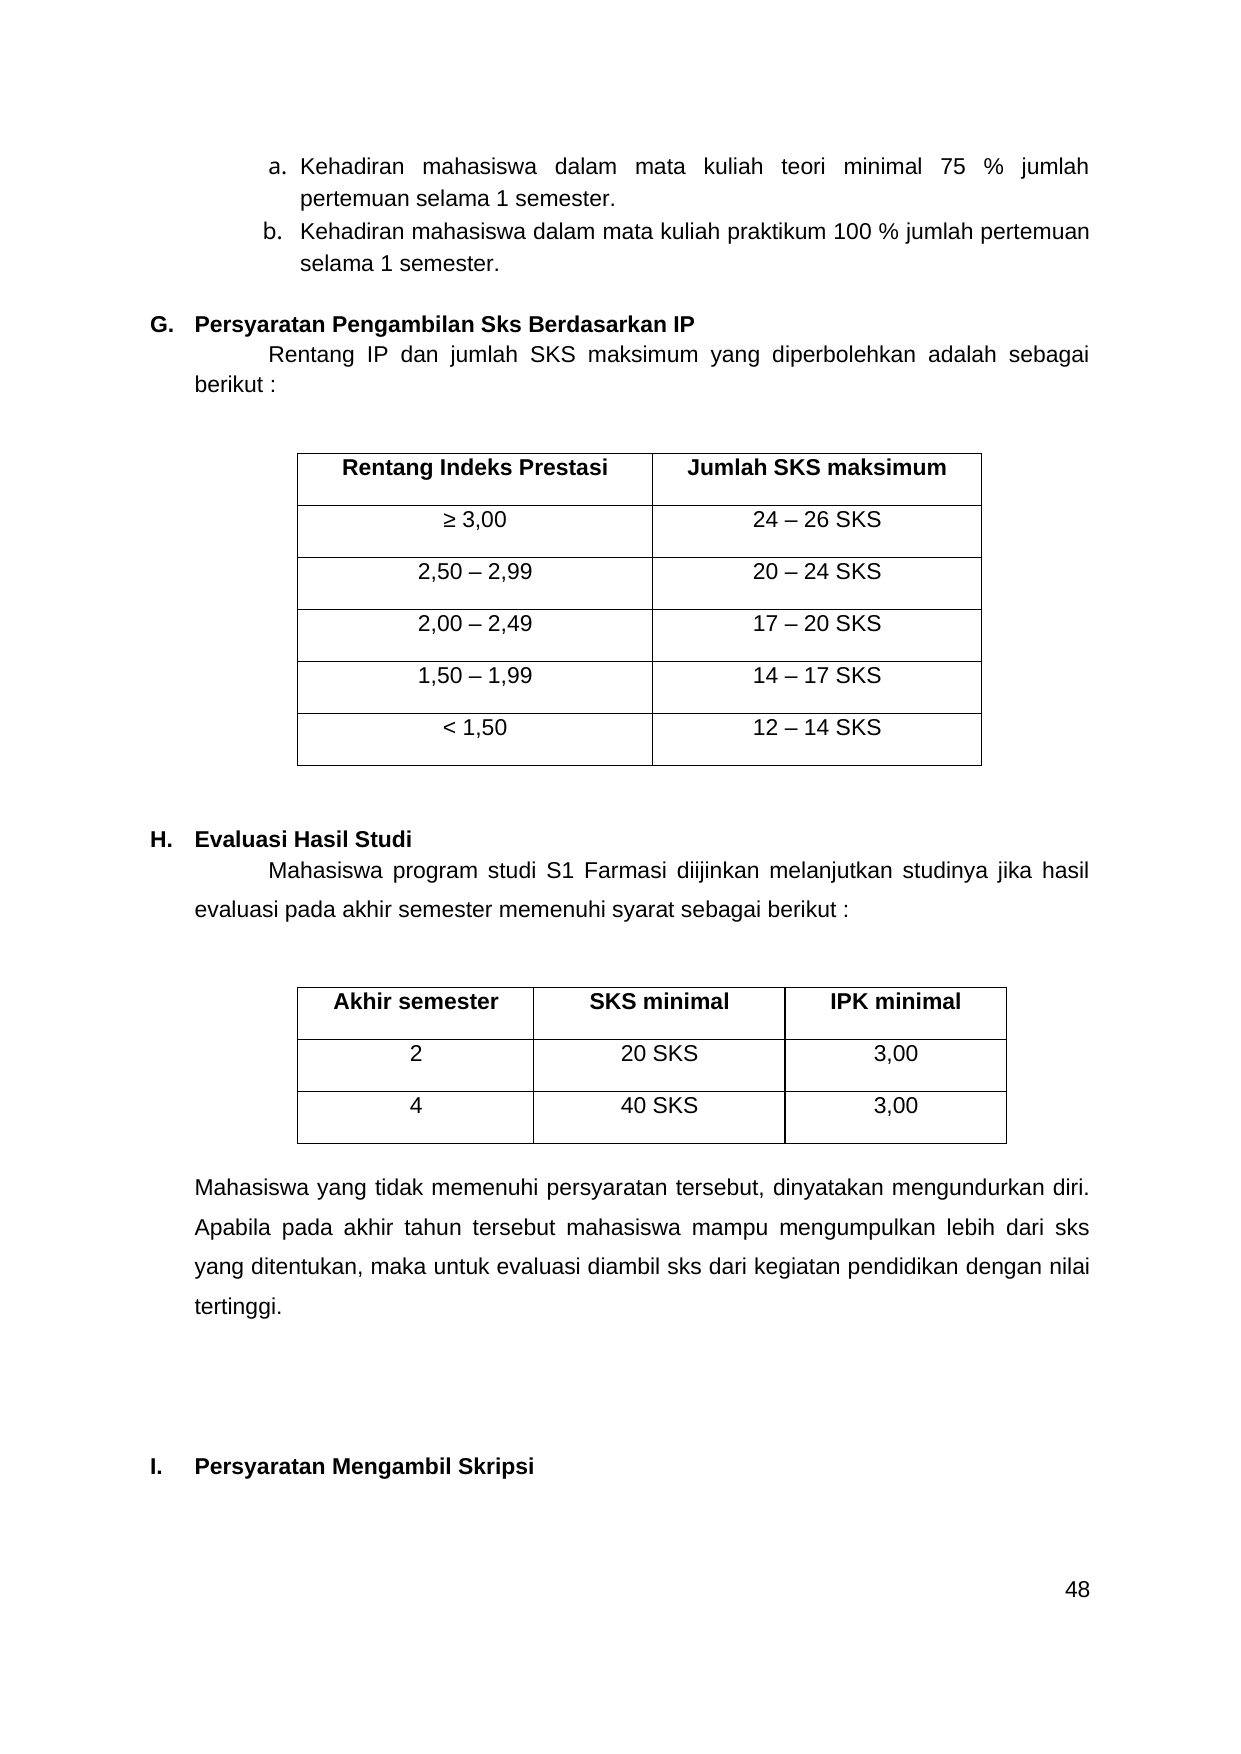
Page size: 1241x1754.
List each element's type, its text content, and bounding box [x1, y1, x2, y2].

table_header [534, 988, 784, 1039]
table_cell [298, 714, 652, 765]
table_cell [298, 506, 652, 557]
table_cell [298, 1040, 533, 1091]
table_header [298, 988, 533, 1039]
list Persyaratan Mengambil Skripsi [150, 1453, 1090, 1479]
list Kehadiran mahasiswa dalam mata kuliah teori minimal 75 % jumlah pertemuan selama 1 semester. [268, 150, 1090, 211]
list Kehadiran mahasiswa dalam mata kuliah praktikum 100 % jumlah pertemuan selama 1 semester. [262, 215, 1090, 277]
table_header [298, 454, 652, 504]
list Mahasiswa program studi S1 Farmasi diijinkan melanjutkan studinya jika hasil evaluasi pada akhir semester memenuhi syarat sebagai berikut : [194, 857, 1090, 922]
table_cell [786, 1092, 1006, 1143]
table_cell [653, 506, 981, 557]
list Evaluasi Hasil Studi [150, 826, 1090, 853]
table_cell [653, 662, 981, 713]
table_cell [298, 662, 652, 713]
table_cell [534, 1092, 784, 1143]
list Mahasiswa yang tidak memenuhi persyaratan tersebut, dinyatakan mengundurkan diri. Apabila pada akhir tahun tersebut mahasiswa mampu mengumpulkan lebih dari sks yang ditentukan, maka untuk evaluasi diambil sks dari kegiatan pendidikan dengan nilai tertinggi. [194, 1174, 1090, 1319]
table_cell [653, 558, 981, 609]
list Rentang IP dan jumlah SKS maksimum yang diperbolehkan adalah sebagai berikut : [194, 341, 1090, 398]
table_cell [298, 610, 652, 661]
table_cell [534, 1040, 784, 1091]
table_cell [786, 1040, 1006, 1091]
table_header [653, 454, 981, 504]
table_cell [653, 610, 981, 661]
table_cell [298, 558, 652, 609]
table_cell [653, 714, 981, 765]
list Persyaratan Pengambilan Sks Berdasarkan IP [150, 311, 1090, 337]
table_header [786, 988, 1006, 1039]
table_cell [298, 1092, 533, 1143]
